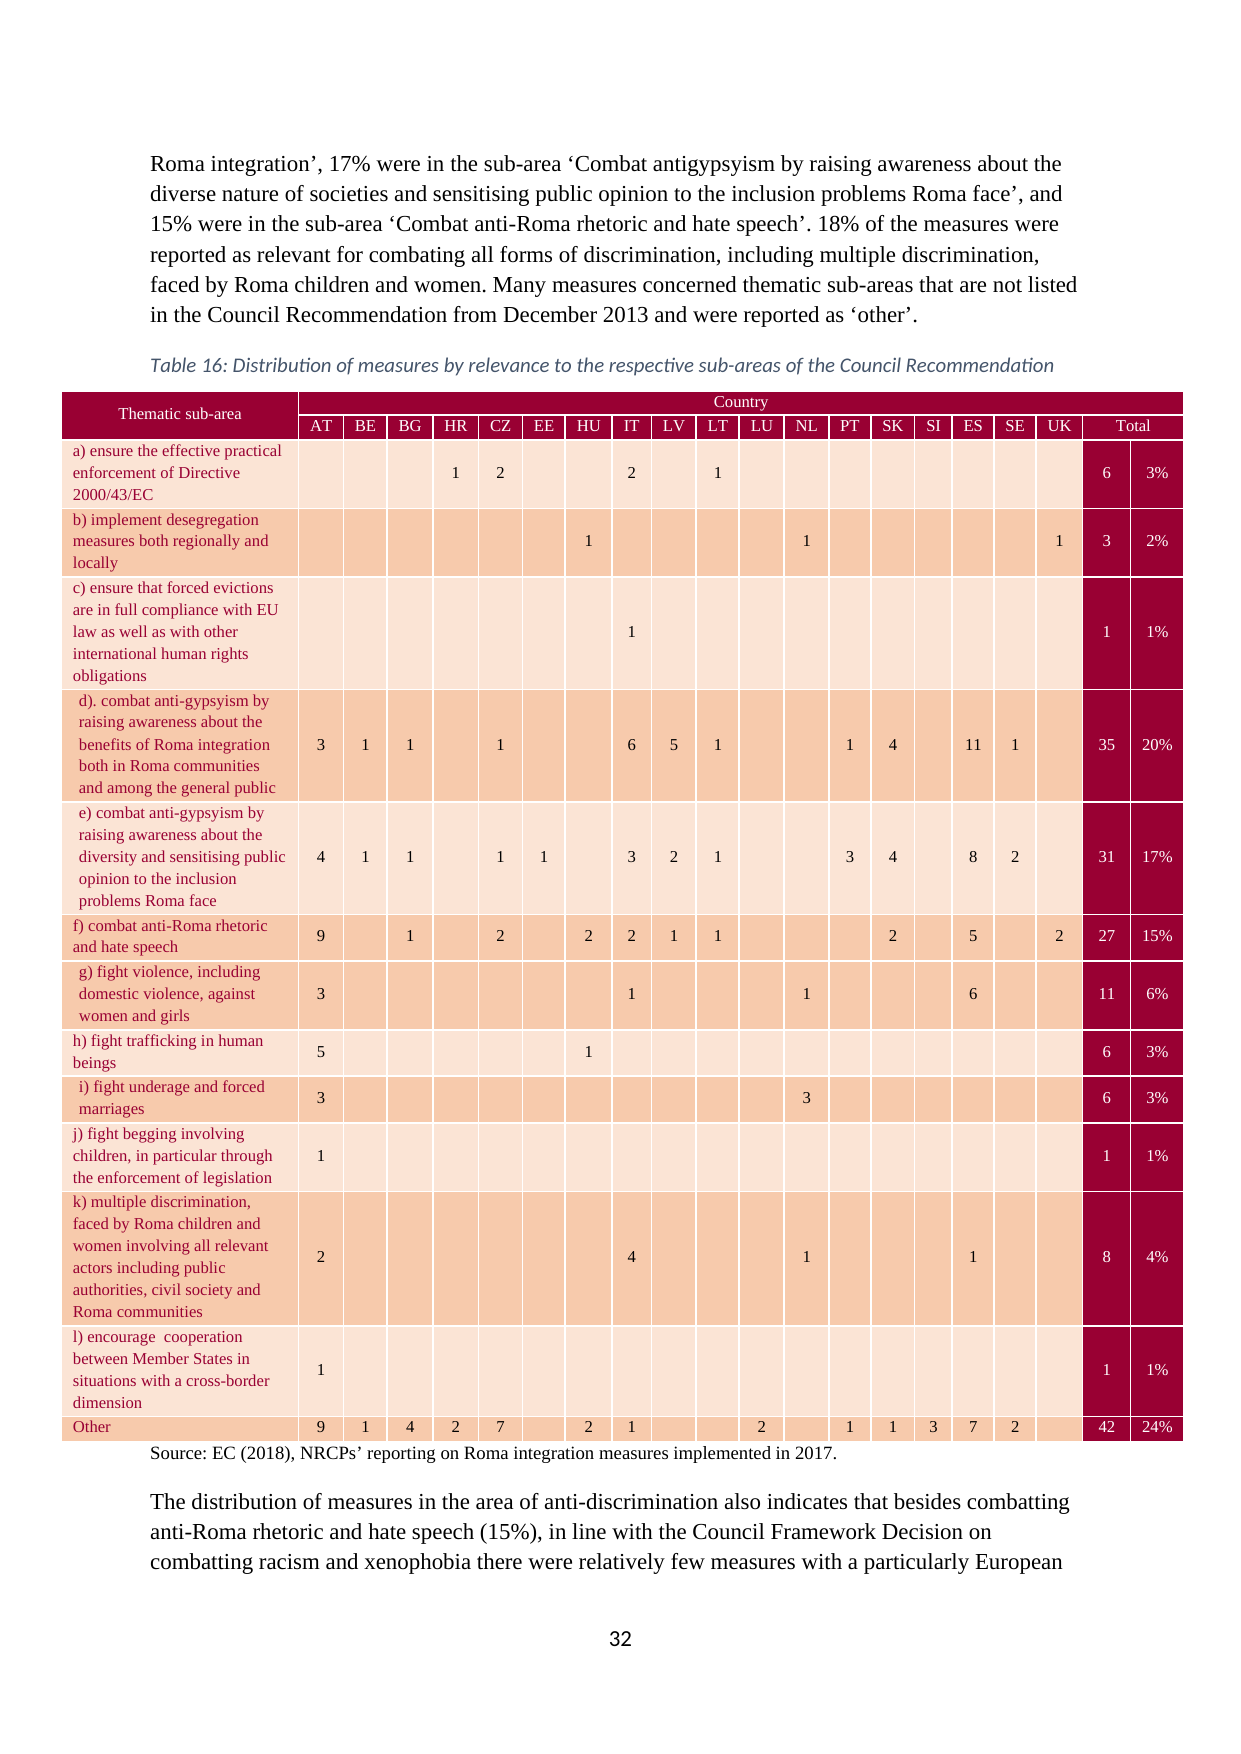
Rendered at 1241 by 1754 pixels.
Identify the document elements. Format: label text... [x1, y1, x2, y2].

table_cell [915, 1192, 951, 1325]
table_cell 1 [785, 509, 828, 576]
table_cell [1037, 441, 1082, 508]
table_cell 3 [830, 803, 870, 914]
table_cell [299, 578, 343, 689]
table_cell 4 [299, 803, 343, 914]
table_cell 6% [1131, 962, 1183, 1029]
table_cell LV [652, 416, 695, 439]
table_cell [566, 1077, 611, 1122]
table_cell [344, 1192, 386, 1325]
table_cell 6 [1083, 1031, 1130, 1075]
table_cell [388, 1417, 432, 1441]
table_cell [697, 1192, 738, 1325]
table_cell LT [697, 416, 738, 439]
table_cell i) fight underage and forced marriages [62, 1077, 298, 1122]
table_cell [995, 962, 1035, 1029]
table_cell [830, 1031, 870, 1075]
table_cell [434, 962, 478, 1029]
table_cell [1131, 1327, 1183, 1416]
table_cell [953, 441, 993, 508]
table_cell 8 [953, 803, 993, 914]
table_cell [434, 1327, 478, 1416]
table_cell [388, 1031, 432, 1075]
table_cell 6 [953, 962, 993, 1029]
table_cell [740, 1192, 783, 1325]
table_cell 1 [388, 690, 432, 801]
table_cell BG [388, 416, 432, 439]
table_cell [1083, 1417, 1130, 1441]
table_cell [953, 1124, 993, 1191]
table_cell [915, 441, 951, 508]
table_cell [652, 509, 695, 576]
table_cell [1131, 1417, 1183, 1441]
table_cell [995, 509, 1035, 576]
table_cell 1 [1083, 1124, 1130, 1191]
table_cell [1037, 1124, 1082, 1191]
table_cell [697, 1077, 738, 1122]
table_cell [523, 1192, 564, 1325]
table_cell 1 [995, 690, 1035, 801]
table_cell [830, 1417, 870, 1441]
table_cell [434, 1031, 478, 1075]
table_cell [995, 915, 1035, 960]
table_cell [523, 578, 564, 689]
table_cell 2 [613, 915, 651, 960]
table_cell [652, 1077, 695, 1122]
table_cell [566, 962, 611, 1029]
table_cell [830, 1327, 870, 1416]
table_cell 3 [785, 1077, 828, 1122]
table_cell [697, 962, 738, 1029]
table_cell 1 [479, 690, 522, 801]
table_cell [697, 578, 738, 689]
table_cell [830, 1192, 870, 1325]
table_cell 3 [299, 690, 343, 801]
table_cell PT [830, 416, 870, 439]
table_cell [740, 509, 783, 576]
table_cell a) ensure the effective practical enforcement of Directive 2000/43/EC [62, 441, 298, 508]
table_cell [995, 1124, 1035, 1191]
table_cell 15% [1131, 915, 1183, 960]
table_cell [872, 1124, 914, 1191]
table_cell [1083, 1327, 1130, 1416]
table_cell 1 [697, 441, 738, 508]
table_cell [1037, 962, 1082, 1029]
table_cell CZ [479, 416, 522, 439]
table_cell 1 [697, 803, 738, 914]
table_cell 35 [1083, 690, 1130, 801]
table_cell [915, 690, 951, 801]
table_cell [388, 578, 432, 689]
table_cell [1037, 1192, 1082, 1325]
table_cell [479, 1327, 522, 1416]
table_cell [872, 1077, 914, 1122]
table_header Thematic sub-area [62, 392, 298, 439]
table_cell [388, 1124, 432, 1191]
table_cell [915, 803, 951, 914]
table_cell [613, 509, 651, 576]
table_cell [479, 1192, 522, 1325]
table_cell [953, 1077, 993, 1122]
table_cell [740, 690, 783, 801]
table_cell [872, 578, 914, 689]
table_cell HU [566, 416, 611, 439]
table_cell SI [915, 416, 951, 439]
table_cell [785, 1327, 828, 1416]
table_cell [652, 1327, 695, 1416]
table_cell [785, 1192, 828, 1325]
table_cell [344, 915, 386, 960]
table_cell 2 [1037, 915, 1082, 960]
table_cell [915, 1031, 951, 1075]
table_cell c) ensure that forced evictions are in full compliance with EU law as well as with other international human rights obligations [62, 578, 298, 689]
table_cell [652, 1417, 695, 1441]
table_cell [479, 1077, 522, 1122]
table_cell 2 [613, 441, 651, 508]
table_cell [740, 441, 783, 508]
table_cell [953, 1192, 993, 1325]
table_cell 1 [1083, 578, 1130, 689]
table_cell 3% [1131, 1077, 1183, 1122]
table_cell [995, 1031, 1035, 1075]
table_cell [740, 915, 783, 960]
table_cell [434, 1192, 478, 1325]
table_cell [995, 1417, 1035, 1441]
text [150, 1488, 1090, 1574]
table_cell [434, 915, 478, 960]
table_cell [785, 915, 828, 960]
table_cell [1037, 1077, 1082, 1122]
table_cell [652, 962, 695, 1029]
table_cell [785, 803, 828, 914]
table_cell 4 [613, 1192, 651, 1325]
table_cell [830, 578, 870, 689]
table_cell [299, 509, 343, 576]
table_cell 1% [1131, 578, 1183, 689]
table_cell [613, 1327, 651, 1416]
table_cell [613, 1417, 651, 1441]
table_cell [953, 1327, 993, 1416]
table_cell [995, 441, 1035, 508]
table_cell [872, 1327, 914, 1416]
table_cell [434, 803, 478, 914]
table_cell 3 [299, 1077, 343, 1122]
table_cell 1 [344, 803, 386, 914]
table_cell [740, 578, 783, 689]
table_cell [872, 509, 914, 576]
table_cell [995, 1077, 1035, 1122]
table_cell SE [995, 416, 1035, 439]
table_cell 2 [652, 803, 695, 914]
table_cell [299, 441, 343, 508]
table_cell 2 [995, 803, 1035, 914]
table_cell [1037, 1031, 1082, 1075]
table_cell 2 [479, 441, 522, 508]
table_cell [523, 441, 564, 508]
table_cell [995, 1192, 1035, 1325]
table_cell [872, 441, 914, 508]
table_cell [388, 509, 432, 576]
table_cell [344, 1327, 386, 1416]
table_cell [479, 1031, 522, 1075]
table_cell [830, 962, 870, 1029]
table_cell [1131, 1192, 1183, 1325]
table_cell [697, 1124, 738, 1191]
table_cell [1037, 578, 1082, 689]
table_cell [388, 441, 432, 508]
table_cell [785, 1031, 828, 1075]
table_cell [344, 441, 386, 508]
table_cell [479, 509, 522, 576]
table_cell [388, 1192, 432, 1325]
table_cell UK [1037, 416, 1082, 439]
table_cell [652, 1192, 695, 1325]
table_cell g) fight violence, including domestic violence, against women and girls [62, 962, 298, 1029]
table_cell [915, 1077, 951, 1122]
table_cell [613, 1077, 651, 1122]
table_cell 1 [479, 803, 522, 914]
table_cell 4 [872, 803, 914, 914]
table_cell 11 [1083, 962, 1130, 1029]
table_cell [344, 578, 386, 689]
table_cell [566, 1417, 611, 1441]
table_cell Total [1083, 416, 1183, 439]
table_cell [523, 962, 564, 1029]
table_cell [566, 1124, 611, 1191]
table_cell [915, 1124, 951, 1191]
table_cell 1 [830, 690, 870, 801]
text Source: EC (2018), NRCPs’ reporting on Roma integration measures implemented in 2017. [150, 1442, 1090, 1464]
table_cell 20% [1131, 690, 1183, 801]
table_cell [872, 962, 914, 1029]
table_cell SK [872, 416, 914, 439]
table_cell 1 [697, 690, 738, 801]
table_cell k) multiple discrimination, faced by Roma children and women involving all relevant actors including public authorities, civil society and Roma communities [62, 1192, 298, 1325]
table_cell [740, 1124, 783, 1191]
table_cell [830, 441, 870, 508]
table_cell LU [740, 416, 783, 439]
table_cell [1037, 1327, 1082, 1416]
table_cell [785, 578, 828, 689]
table_cell d). combat anti-gypsyism by raising awareness about the benefits of Roma integration both in Roma communities and among the general public [62, 690, 298, 801]
table_cell 5 [299, 1031, 343, 1075]
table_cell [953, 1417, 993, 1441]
table_cell 3% [1131, 1031, 1183, 1075]
table_cell 2 [566, 915, 611, 960]
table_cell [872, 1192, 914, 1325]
table_cell [915, 509, 951, 576]
table_cell [388, 962, 432, 1029]
table_cell [740, 803, 783, 914]
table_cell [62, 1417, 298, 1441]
table_cell 5 [953, 915, 993, 960]
table_cell [953, 1031, 993, 1075]
table_cell 1 [613, 962, 651, 1029]
table_cell [1037, 803, 1082, 914]
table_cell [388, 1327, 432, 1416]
table_cell 2 [299, 1192, 343, 1325]
table_cell 1% [1131, 1124, 1183, 1191]
table_cell [523, 1077, 564, 1122]
table_cell [830, 915, 870, 960]
table_cell j) fight begging involving children, in particular through the enforcement of legislation [62, 1124, 298, 1191]
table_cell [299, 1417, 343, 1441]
table_cell [344, 1124, 386, 1191]
table_cell [523, 1124, 564, 1191]
table_cell 31 [1083, 803, 1130, 914]
table_cell [434, 1124, 478, 1191]
table_cell [740, 962, 783, 1029]
table_cell [740, 1031, 783, 1075]
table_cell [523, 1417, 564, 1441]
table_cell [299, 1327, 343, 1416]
table_cell 3% [1131, 441, 1183, 508]
table_cell 1 [344, 690, 386, 801]
table_cell [434, 690, 478, 801]
table_cell h) fight trafficking in human beings [62, 1031, 298, 1075]
table_cell EE [523, 416, 564, 439]
table_cell [434, 578, 478, 689]
table_cell 2 [479, 915, 522, 960]
table_cell [566, 803, 611, 914]
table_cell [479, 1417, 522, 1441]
table_cell [434, 509, 478, 576]
table_cell 4 [872, 690, 914, 801]
table_cell 3 [1083, 509, 1130, 576]
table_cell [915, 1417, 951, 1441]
table_cell 27 [1083, 915, 1130, 960]
table_cell [830, 1077, 870, 1122]
table_cell [953, 509, 993, 576]
table_cell 6 [1083, 441, 1130, 508]
table_cell [652, 1124, 695, 1191]
table_cell [566, 1192, 611, 1325]
table_header Country [299, 392, 1183, 414]
table_cell 3 [299, 962, 343, 1029]
table_cell NL [785, 416, 828, 439]
table_cell [479, 578, 522, 689]
table_cell [652, 578, 695, 689]
table_cell 1 [613, 578, 651, 689]
table_cell 1 [523, 803, 564, 914]
table_cell 3 [613, 803, 651, 914]
table_cell [479, 1124, 522, 1191]
table_cell 1 [566, 509, 611, 576]
table_cell f) combat anti-Roma rhetoric and hate speech [62, 915, 298, 960]
table_cell [1037, 690, 1082, 801]
table_cell [915, 962, 951, 1029]
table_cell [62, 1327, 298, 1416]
table_cell [652, 441, 695, 508]
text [150, 150, 1090, 327]
table_cell 11 [953, 690, 993, 801]
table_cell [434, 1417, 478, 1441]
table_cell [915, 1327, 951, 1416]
table_cell 1 [299, 1124, 343, 1191]
table_cell [344, 509, 386, 576]
table_cell [523, 690, 564, 801]
table_cell [995, 578, 1035, 689]
table_cell 6 [1083, 1077, 1130, 1122]
table_cell [785, 1124, 828, 1191]
table_cell 6 [613, 690, 651, 801]
table_cell [523, 915, 564, 960]
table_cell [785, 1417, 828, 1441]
table_cell [872, 1031, 914, 1075]
table_cell 1 [1037, 509, 1082, 576]
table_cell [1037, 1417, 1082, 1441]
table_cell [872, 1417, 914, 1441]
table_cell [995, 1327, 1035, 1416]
table_cell [830, 509, 870, 576]
table_cell 1 [434, 441, 478, 508]
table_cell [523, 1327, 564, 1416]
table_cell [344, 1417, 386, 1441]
table_cell 9 [299, 915, 343, 960]
table_cell 1 [652, 915, 695, 960]
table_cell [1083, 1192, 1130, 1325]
table_cell [566, 690, 611, 801]
table_cell [613, 1124, 651, 1191]
table_cell 1 [388, 803, 432, 914]
table_cell 1 [785, 962, 828, 1029]
table_cell [915, 578, 951, 689]
table_cell [479, 962, 522, 1029]
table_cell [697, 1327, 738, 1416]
table_cell 1 [566, 1031, 611, 1075]
table_cell [566, 441, 611, 508]
table_cell [523, 509, 564, 576]
table_cell IT [613, 416, 651, 439]
table_cell 1 [388, 915, 432, 960]
table_cell [434, 1077, 478, 1122]
table_cell [613, 1031, 651, 1075]
table_cell 2 [872, 915, 914, 960]
table_cell [523, 1031, 564, 1075]
table_cell [652, 1031, 695, 1075]
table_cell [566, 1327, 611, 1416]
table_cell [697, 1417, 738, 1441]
table_cell [785, 441, 828, 508]
table_cell ES [953, 416, 993, 439]
table_cell [785, 690, 828, 801]
table_cell HR [434, 416, 478, 439]
table_cell [697, 1031, 738, 1075]
table_cell [344, 962, 386, 1029]
table_cell [830, 1124, 870, 1191]
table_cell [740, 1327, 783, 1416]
table_cell 1 [697, 915, 738, 960]
table_cell BE [344, 416, 386, 439]
table_cell b) implement desegregation measures both regionally and locally [62, 509, 298, 576]
table_cell 5 [652, 690, 695, 801]
table_cell [740, 1077, 783, 1122]
table_cell [344, 1077, 386, 1122]
table_cell [388, 1077, 432, 1122]
table_cell 2% [1131, 509, 1183, 576]
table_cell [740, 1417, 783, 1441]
table_cell [344, 1031, 386, 1075]
table_cell e) combat anti-gypsyism by raising awareness about the diversity and sensitising public opinion to the inclusion problems Roma face [62, 803, 298, 914]
table_cell [566, 578, 611, 689]
table_cell 17% [1131, 803, 1183, 914]
table_cell [953, 578, 993, 689]
table_cell [915, 915, 951, 960]
table_cell AT [299, 416, 343, 439]
table_cell [697, 509, 738, 576]
